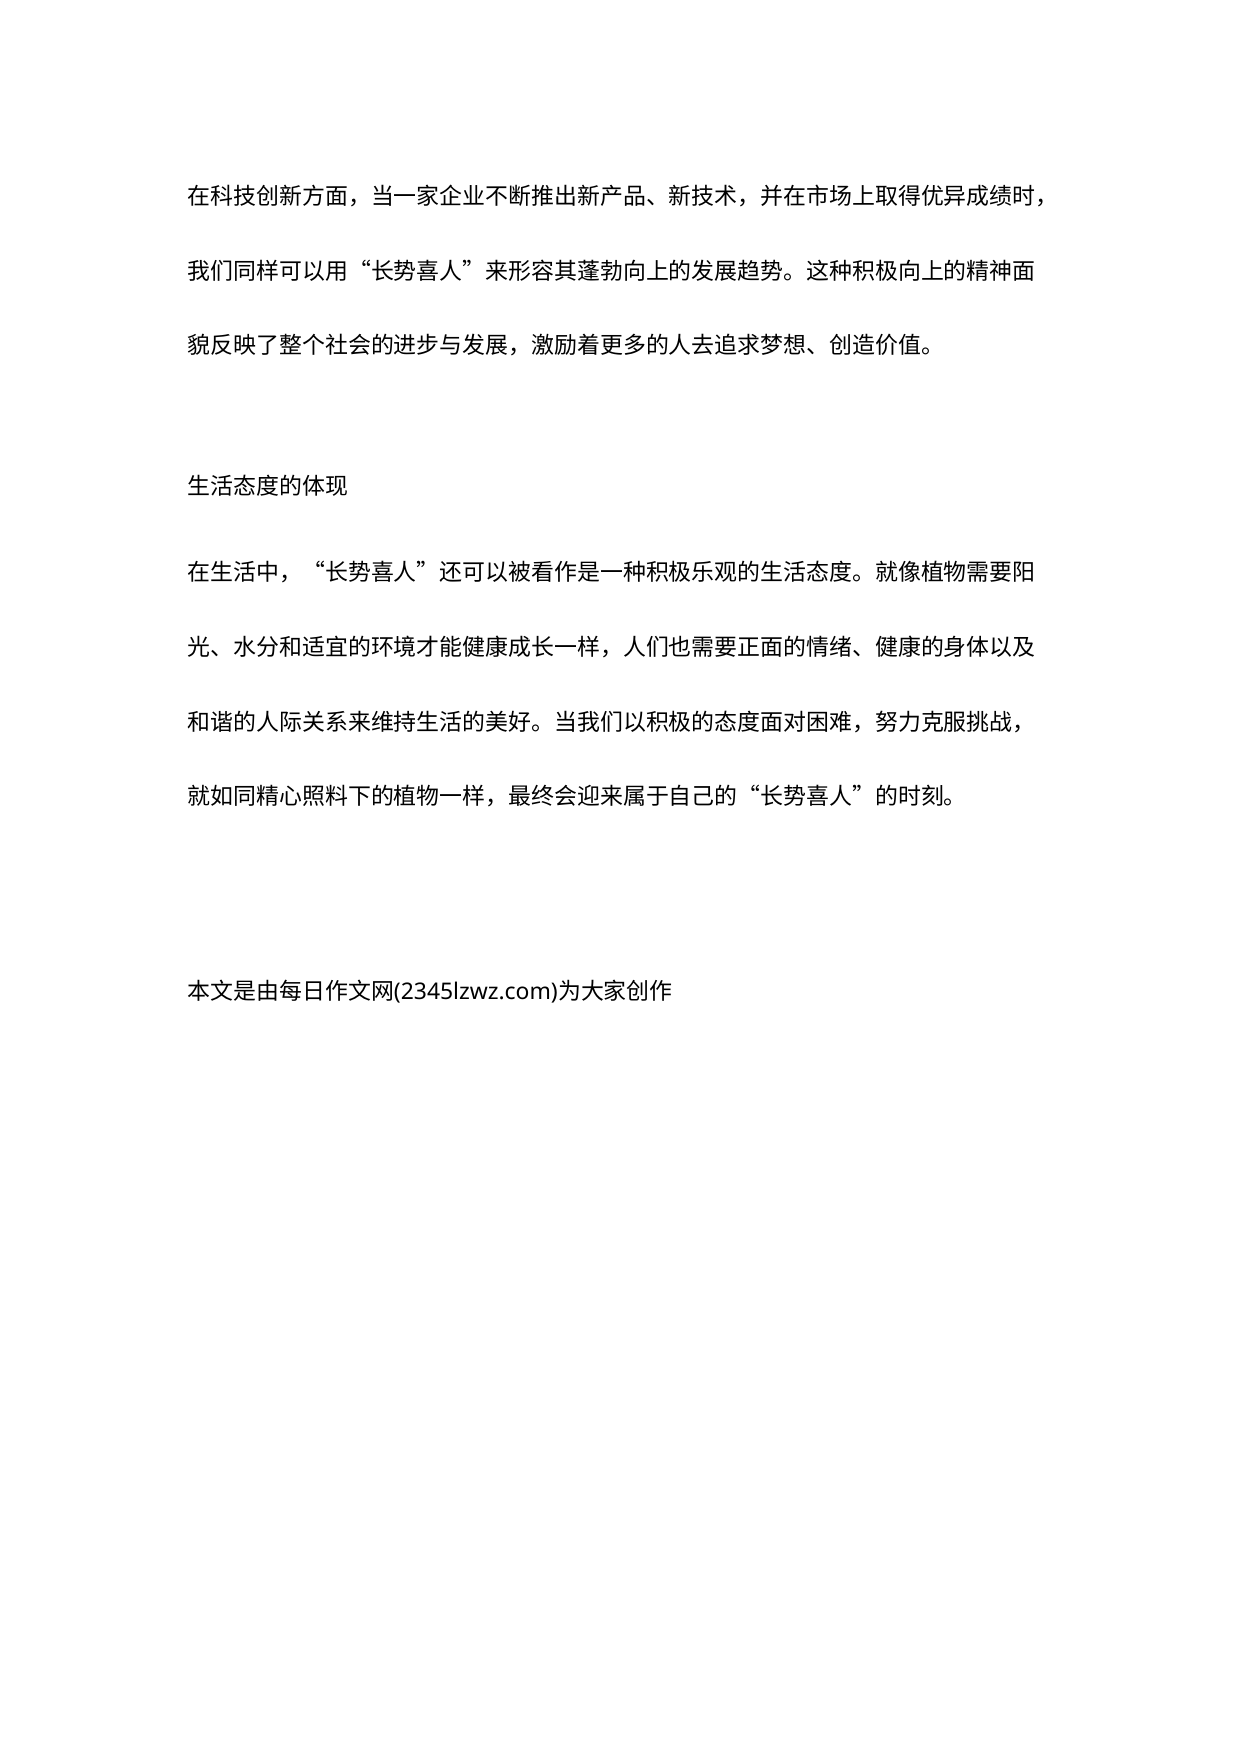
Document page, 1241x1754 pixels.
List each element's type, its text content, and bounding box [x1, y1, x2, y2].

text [187, 162, 1053, 376]
text 本文是由每日作文网(2345lzwz.com)为大家创作 [187, 957, 1053, 1022]
text 在生活中，“长势喜人”还可以被看作是一种积极乐观的生活态度。就像植物需要阳光、水分和适宜的环境才能健康成长一样，人们也需要正面的情绪、健康的身体以及和谐的人际关系来维持生活的美好。当我们以积极的态度面对困难，努力克服挑战，就如同精心照料下的植物一样，最终会迎来属于自己的“长势喜人”的时刻。 [187, 538, 1053, 827]
text 生活态度的体现 [187, 452, 1053, 517]
